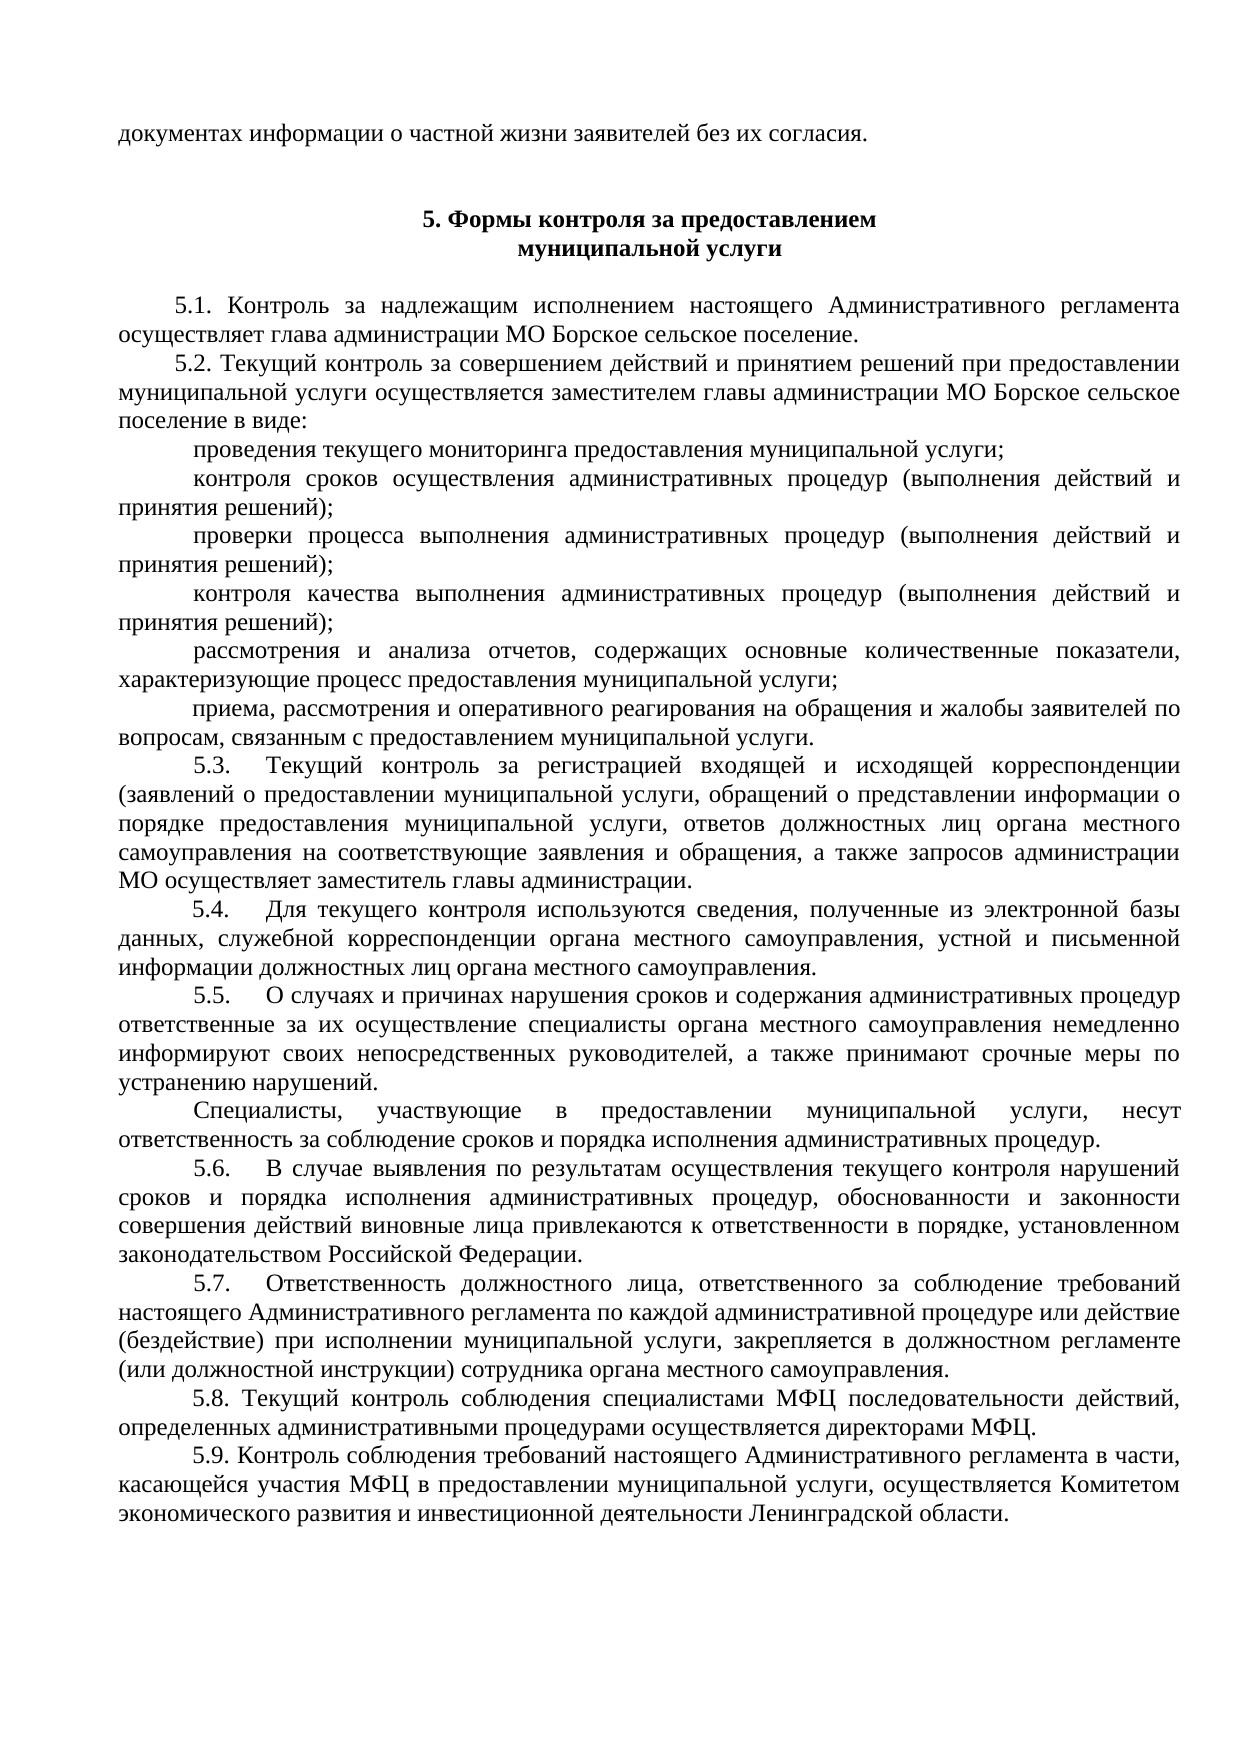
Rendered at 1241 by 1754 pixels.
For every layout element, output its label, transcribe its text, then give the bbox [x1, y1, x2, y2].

text 5.8. Текущий контроль соблюдения специалистами МФЦ последовательности действий, определенных административными процедурами осуществляется директорами МФЦ. [118, 1383, 1181, 1441]
text 5.6. В случае выявления по результатам осуществления текущего контроля нарушений сроков и порядка исполнения административных процедур, обоснованности и законности совершения действий виновные лица привлекаются к ответственности в порядке, установленном законодательством Российской Федерации. [118, 1153, 1181, 1268]
text проведения текущего мониторинга предоставления муниципальной услуги; [118, 434, 1181, 463]
text 5.4. Для текущего контроля используются сведения, полученные из электронной базы данных, служебной корреспонденции органа местного самоуправления, устной и письменной информации должностных лиц органа местного самоуправления. [118, 894, 1181, 981]
text рассмотрения и анализа отчетов, содержащих основные количественные показатели, характеризующие процесс предоставления муниципальной услуги; [118, 636, 1181, 693]
text 5.2. Текущий контроль за совершением действий и принятием решений при предоставлении муниципальной услуги осуществляется заместителем главы администрации МО Борское сельское поселение в виде: [118, 348, 1181, 434]
text 5.9. Контроль соблюдения требований настоящего Административного регламента в части, касающейся участия МФЦ в предоставлении муниципальной услуги, осуществляется Комитетом экономического развития и инвестиционной деятельности Ленинградской области. [118, 1441, 1181, 1527]
text 5. Формы контроля за предоставлением [118, 204, 1181, 233]
text 5.5. О случаях и причинах нарушения сроков и содержания административных процедур ответственные за их осуществление специалисты органа местного самоуправления немедленно информируют своих непосредственных руководителей, а также принимают срочные меры по устранению нарушений. [118, 981, 1181, 1096]
text 5.1. Контроль за надлежащим исполнением настоящего Административного регламента осуществляет глава администрации МО Борское сельское поселение. [118, 291, 1181, 348]
text 5.3. Текущий контроль за регистрацией входящей и исходящей корреспонденции (заявлений о предоставлении муниципальной услуги, обращений о представлении информации о порядке предоставления муниципальной услуги, ответов должностных лиц органа местного самоуправления на соответствующие заявления и обращения, а также запросов администрации МО осуществляет заместитель главы администрации. [118, 751, 1181, 894]
text проверки процесса выполнения административных процедур (выполнения действий и принятия решений); [118, 521, 1181, 578]
text муниципальной услуги [118, 233, 1181, 262]
text контроля сроков осуществления административных процедур (выполнения действий и принятия решений); [118, 463, 1181, 521]
text Специалисты, участвующие в предоставлении муниципальной услуги, несут ответственность за соблюдение сроков и порядка исполнения административных процедур. [118, 1096, 1181, 1153]
text 5.7. Ответственность должностного лица, ответственного за соблюдение требований настоящего Административного регламента по каждой административной процедуре или действие (бездействие) при исполнении муниципальной услуги, закрепляется в должностном регламенте (или должностной инструкции) сотрудника органа местного самоуправления. [118, 1268, 1181, 1383]
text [118, 118, 1181, 147]
text контроля качества выполнения административных процедур (выполнения действий и принятия решений); [118, 578, 1181, 636]
text приема, рассмотрения и оперативного реагирования на обращения и жалобы заявителей по вопросам, связанным с предоставлением муниципальной услуги. [118, 693, 1181, 751]
